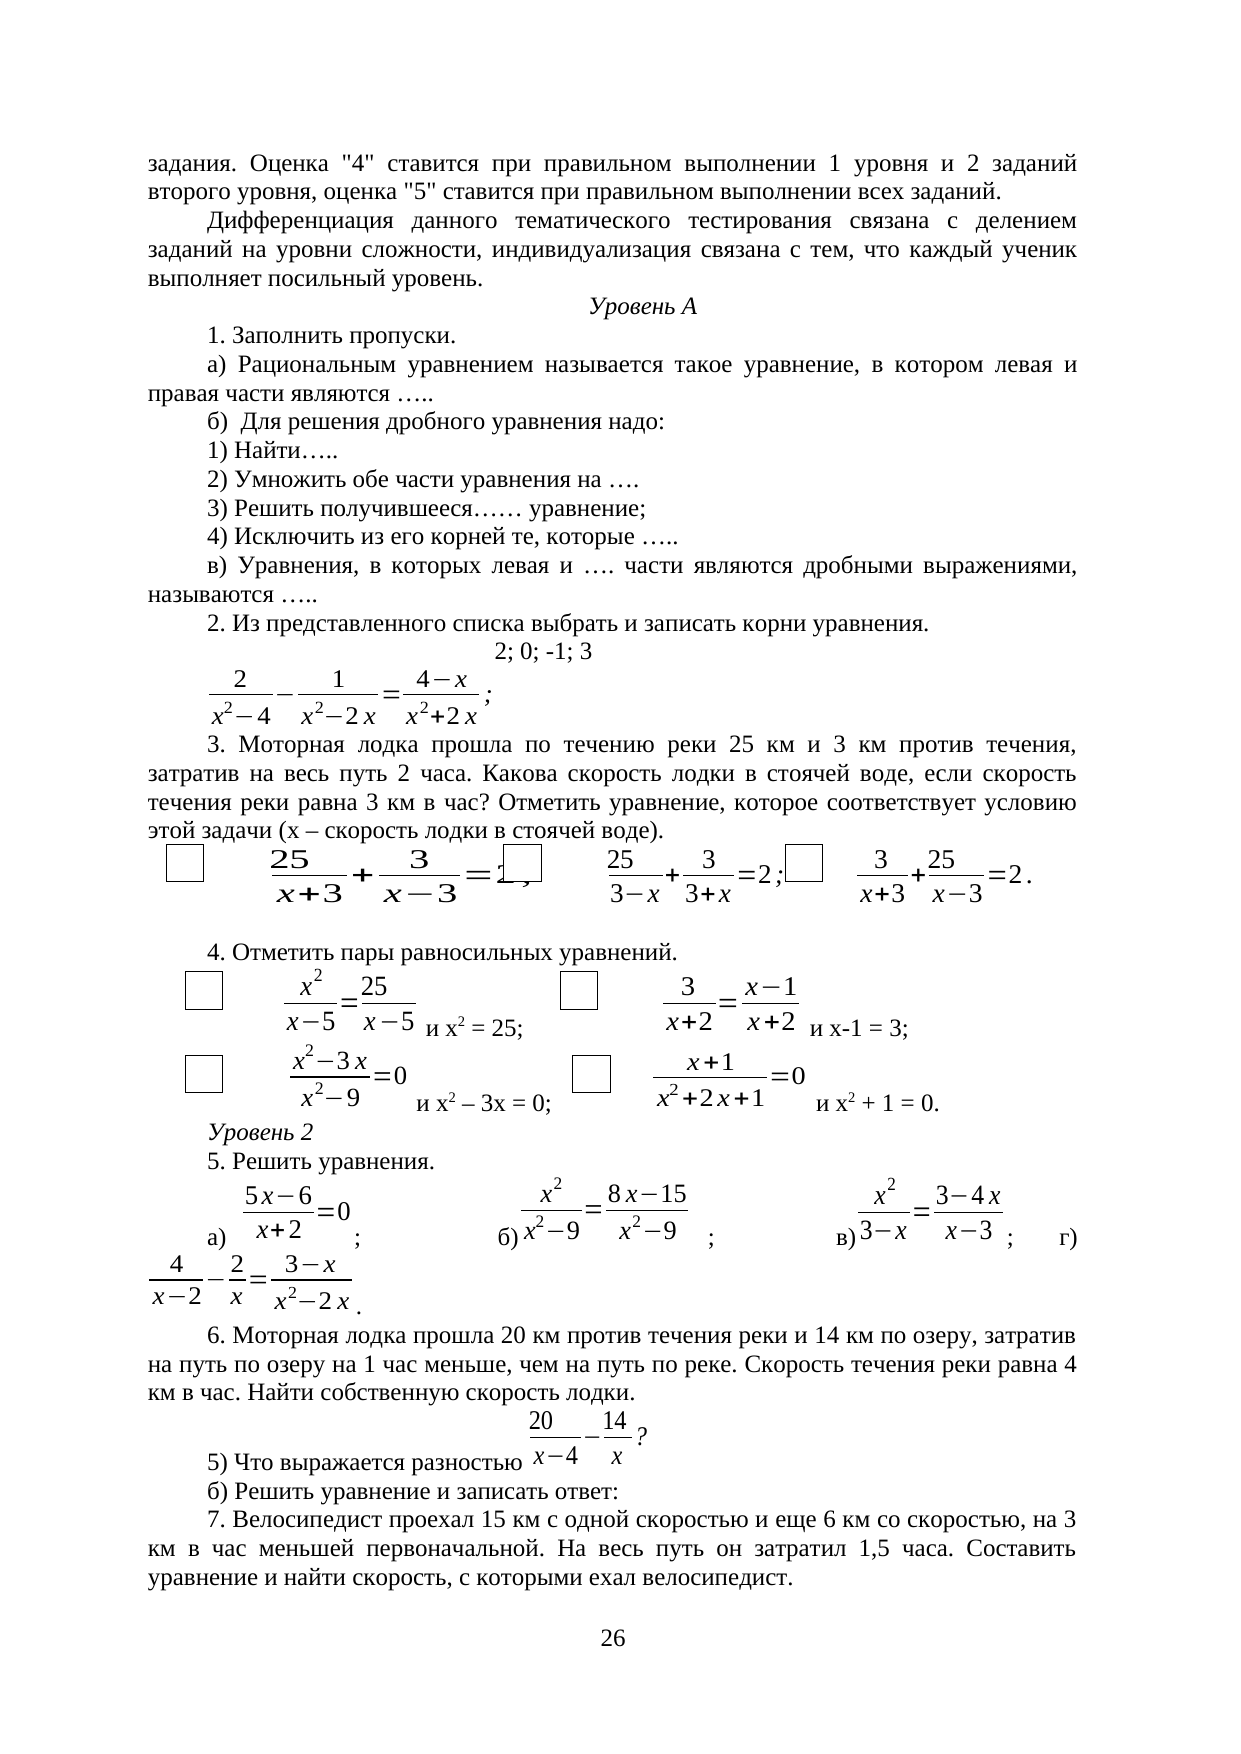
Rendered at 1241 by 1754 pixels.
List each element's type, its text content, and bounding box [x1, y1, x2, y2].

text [148, 148, 1078, 205]
text а) ; б) ; в); г) . [148, 1175, 1078, 1320]
text в) Уравнения, в которых левая и …. части являются дробными выражениями, называются ….. [148, 550, 1078, 608]
text 2) Умножить обе части уравнения на …. [148, 464, 1078, 493]
text 2; 0; -1; 3 [148, 636, 1078, 665]
text 5) Что выражается разностью [148, 1406, 1078, 1476]
text 6. Моторная лодка прошла против течения реки и по озеру, затратив на путь по озеру на 1 час меньше, чем на путь по реке. Скорость течения реки равна в час. Найти собственную скорость лодки. [148, 1320, 1078, 1406]
text 5. Решить уравнения. [148, 1146, 1078, 1175]
text 2. Из представленного списка выбрать и записать корни уравнения. [148, 608, 1078, 636]
text 3) Решить получившееся…… уравнение; [148, 493, 1078, 521]
text а) Рациональным уравнением называется такое уравнение, в котором левая и правая части являются ….. [148, 349, 1078, 406]
text 7. Велосипедист проехал с одной скоростью и еще со скоростью, на в час меньшей первоначальной. На весь путь он затратил 1,5 часа. Составить уравнение и найти скорость, с которыми ехал велосипедист. [148, 1504, 1078, 1591]
text 1) Найти….. [148, 435, 1078, 464]
text б) Для решения дробного уравнения надо: [148, 406, 1078, 435]
text Уровень А [148, 291, 1078, 320]
text 4. Отметить пары равносильных уравнений. [148, 937, 1078, 966]
text и х2 – 3х = 0; и х2 + 1 = 0. [148, 1042, 1078, 1117]
text 1. Заполнить пропуски. [148, 320, 1078, 349]
text 3. Моторная лодка прошла по течению реки и против течения, затратив на весь путь 2 часа. Какова скорость лодки в стоячей воде, если скорость течения реки равна в час? Отметить уравнение, которое соответствует условию этой задачи (х – скорость лодки в стоячей воде). [148, 729, 1078, 844]
text Уровень 2 [148, 1117, 1078, 1146]
text Дифференциация данного тематического тестирования связана с делением заданий на уровни сложности, индивидуализация связана с тем, что каждый ученик выполняет посильный уровень. [148, 205, 1078, 291]
text и х2 = 25; и х-1 = 3; [148, 966, 1078, 1042]
text 4) Исключить из его корней те, которые ….. [148, 521, 1078, 550]
text б) Решить уравнение и записать ответ: [148, 1476, 1078, 1504]
